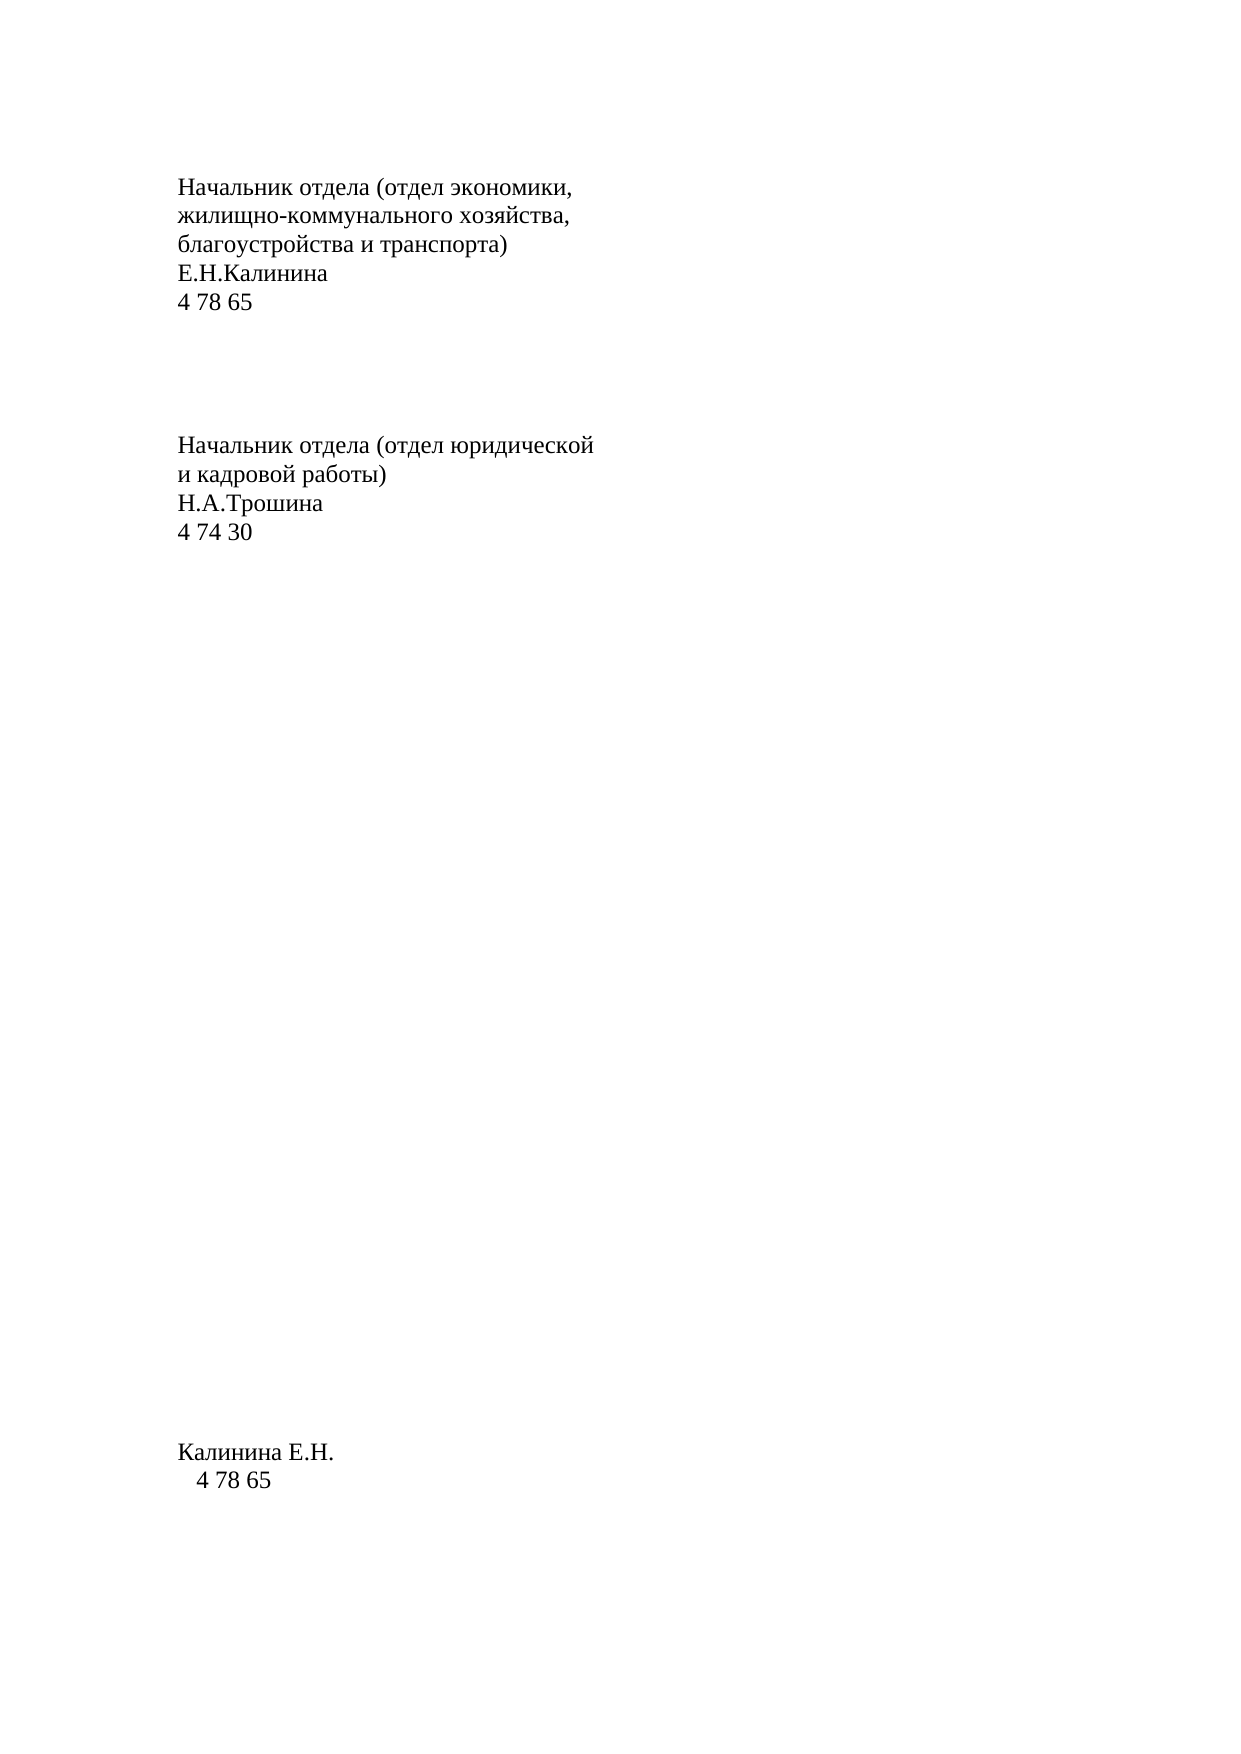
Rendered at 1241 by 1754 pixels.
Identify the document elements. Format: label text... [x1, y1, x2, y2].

text 4 74 30 [177, 517, 1166, 545]
text благоустройства и транспорта) [177, 229, 1166, 258]
text и кадровой работы) [177, 459, 1166, 488]
text Начальник отдела (отдел юридической [177, 430, 1166, 459]
text Калинина Е.Н. [177, 1437, 1166, 1465]
text 4 78 65 [177, 1465, 1166, 1494]
text Начальник отдела (отдел экономики, [177, 172, 1166, 200]
text Н.А.Трошина [177, 488, 1166, 517]
text Е.Н.Калинина [177, 258, 1166, 287]
text 4 78 65 [177, 287, 1166, 315]
text жилищно-коммунального хозяйства, [177, 200, 1166, 229]
